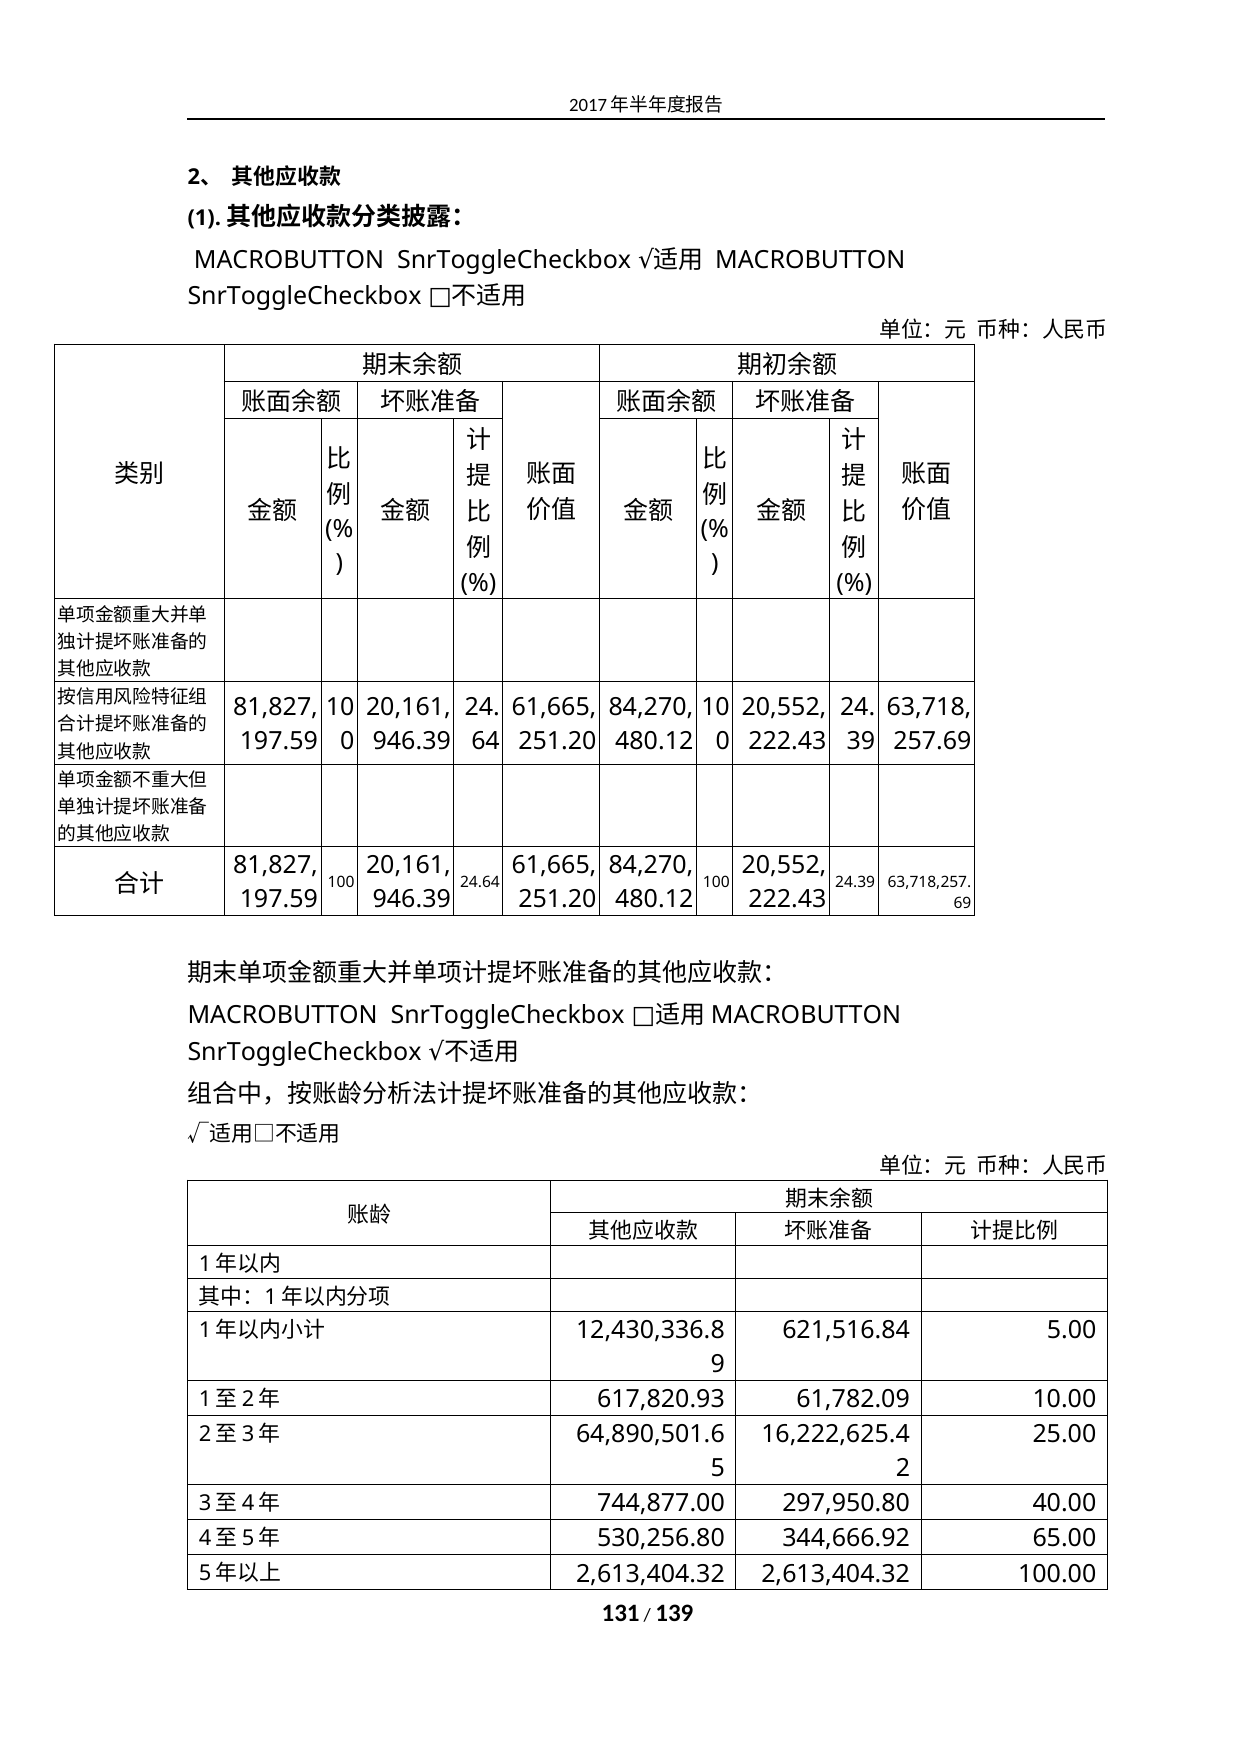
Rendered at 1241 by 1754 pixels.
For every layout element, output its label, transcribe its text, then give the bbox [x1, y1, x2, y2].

subtitle 其他应收款 [187, 159, 1107, 191]
